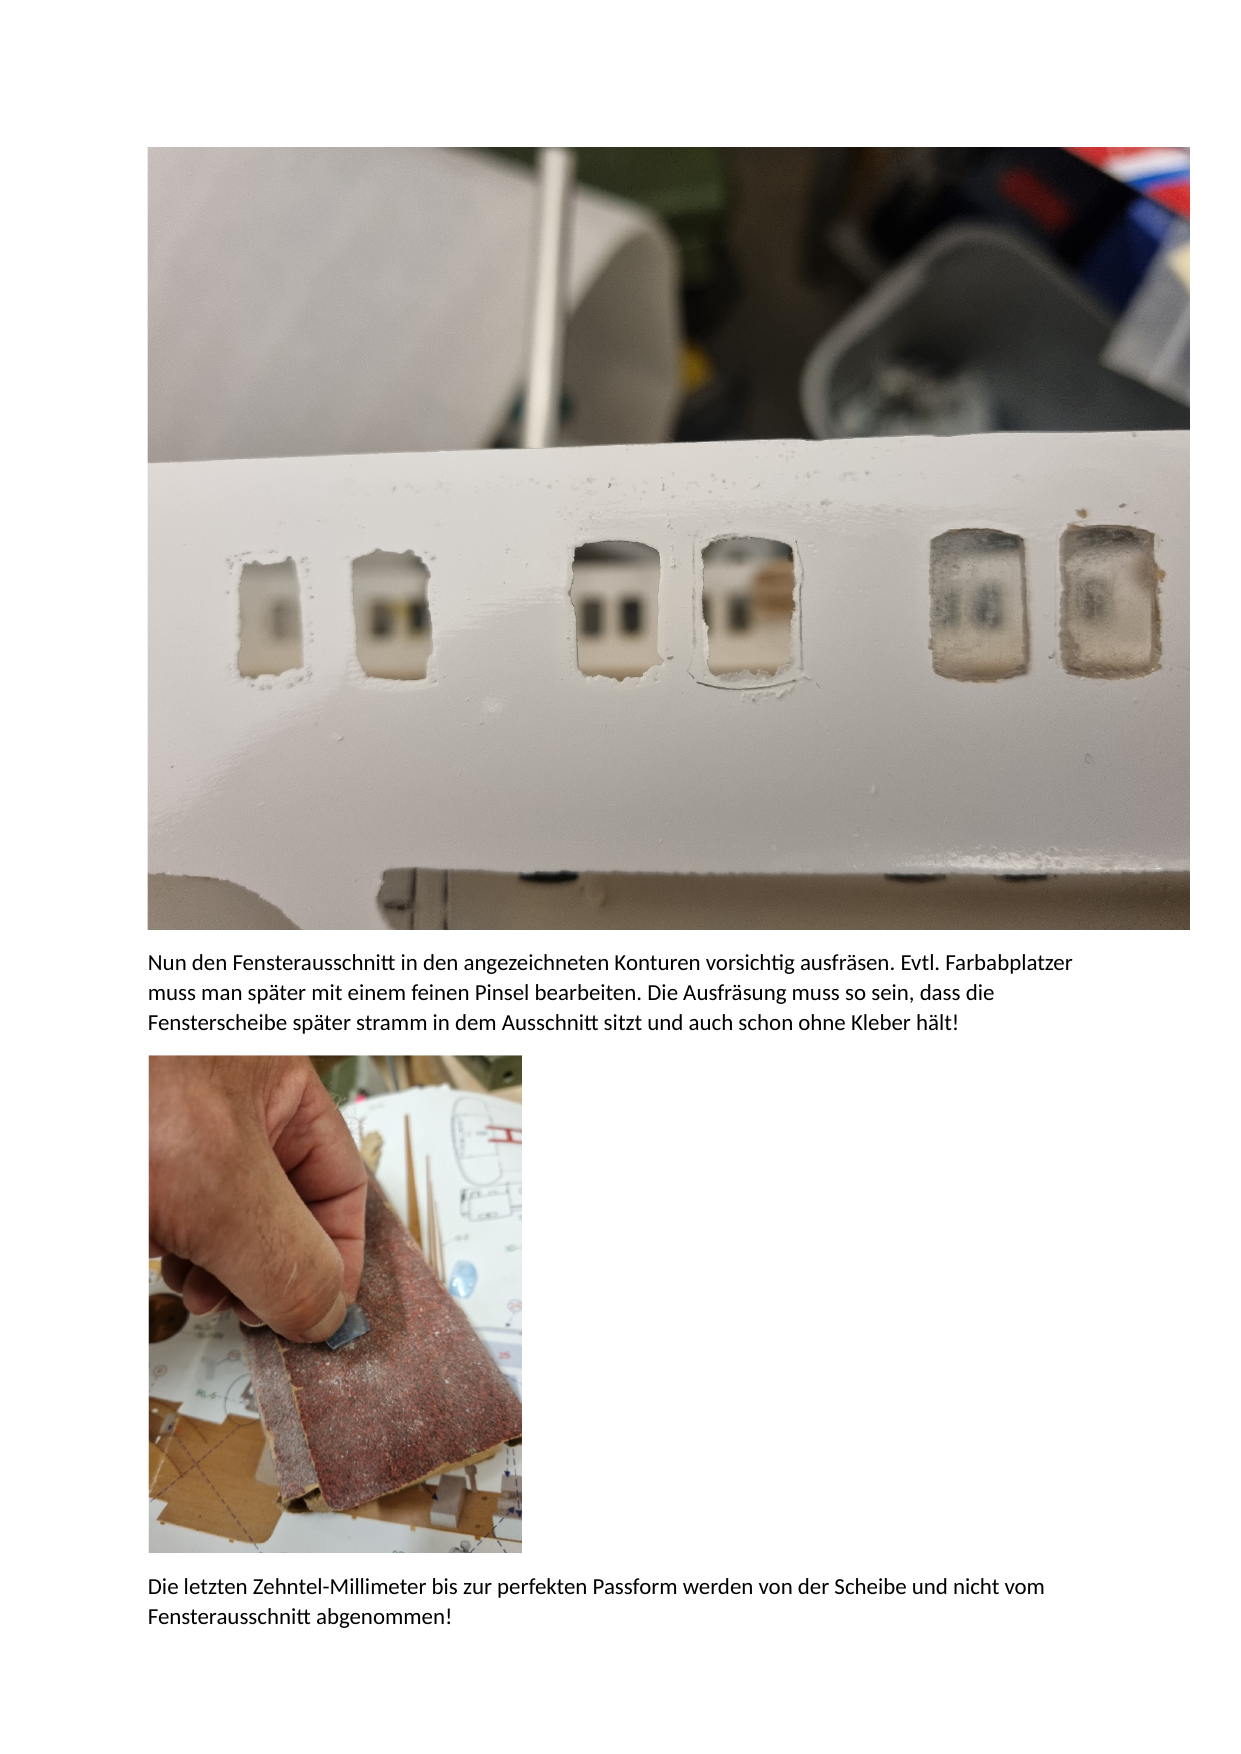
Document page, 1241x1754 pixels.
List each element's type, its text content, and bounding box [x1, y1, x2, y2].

text Nun den Fensterausschnitt in den angezeichneten Konturen vorsichtig ausfräsen. Evtl. Farbabplatzer muss man später mit einem feinen Pinsel bearbeiten. Die Ausfräsung muss so sein, dass die Fensterscheibe später stramm in dem Ausschnitt sitzt und auch schon ohne Kleber hält! [148, 948, 1093, 1037]
text Die letzten Zehntel-Millimeter bis zur perfekten Passform werden von der Scheibe und nicht vom Fensterausschnitt abgenommen! [148, 1572, 1093, 1630]
picture [149, 1056, 522, 1552]
picture [147, 147, 1190, 930]
